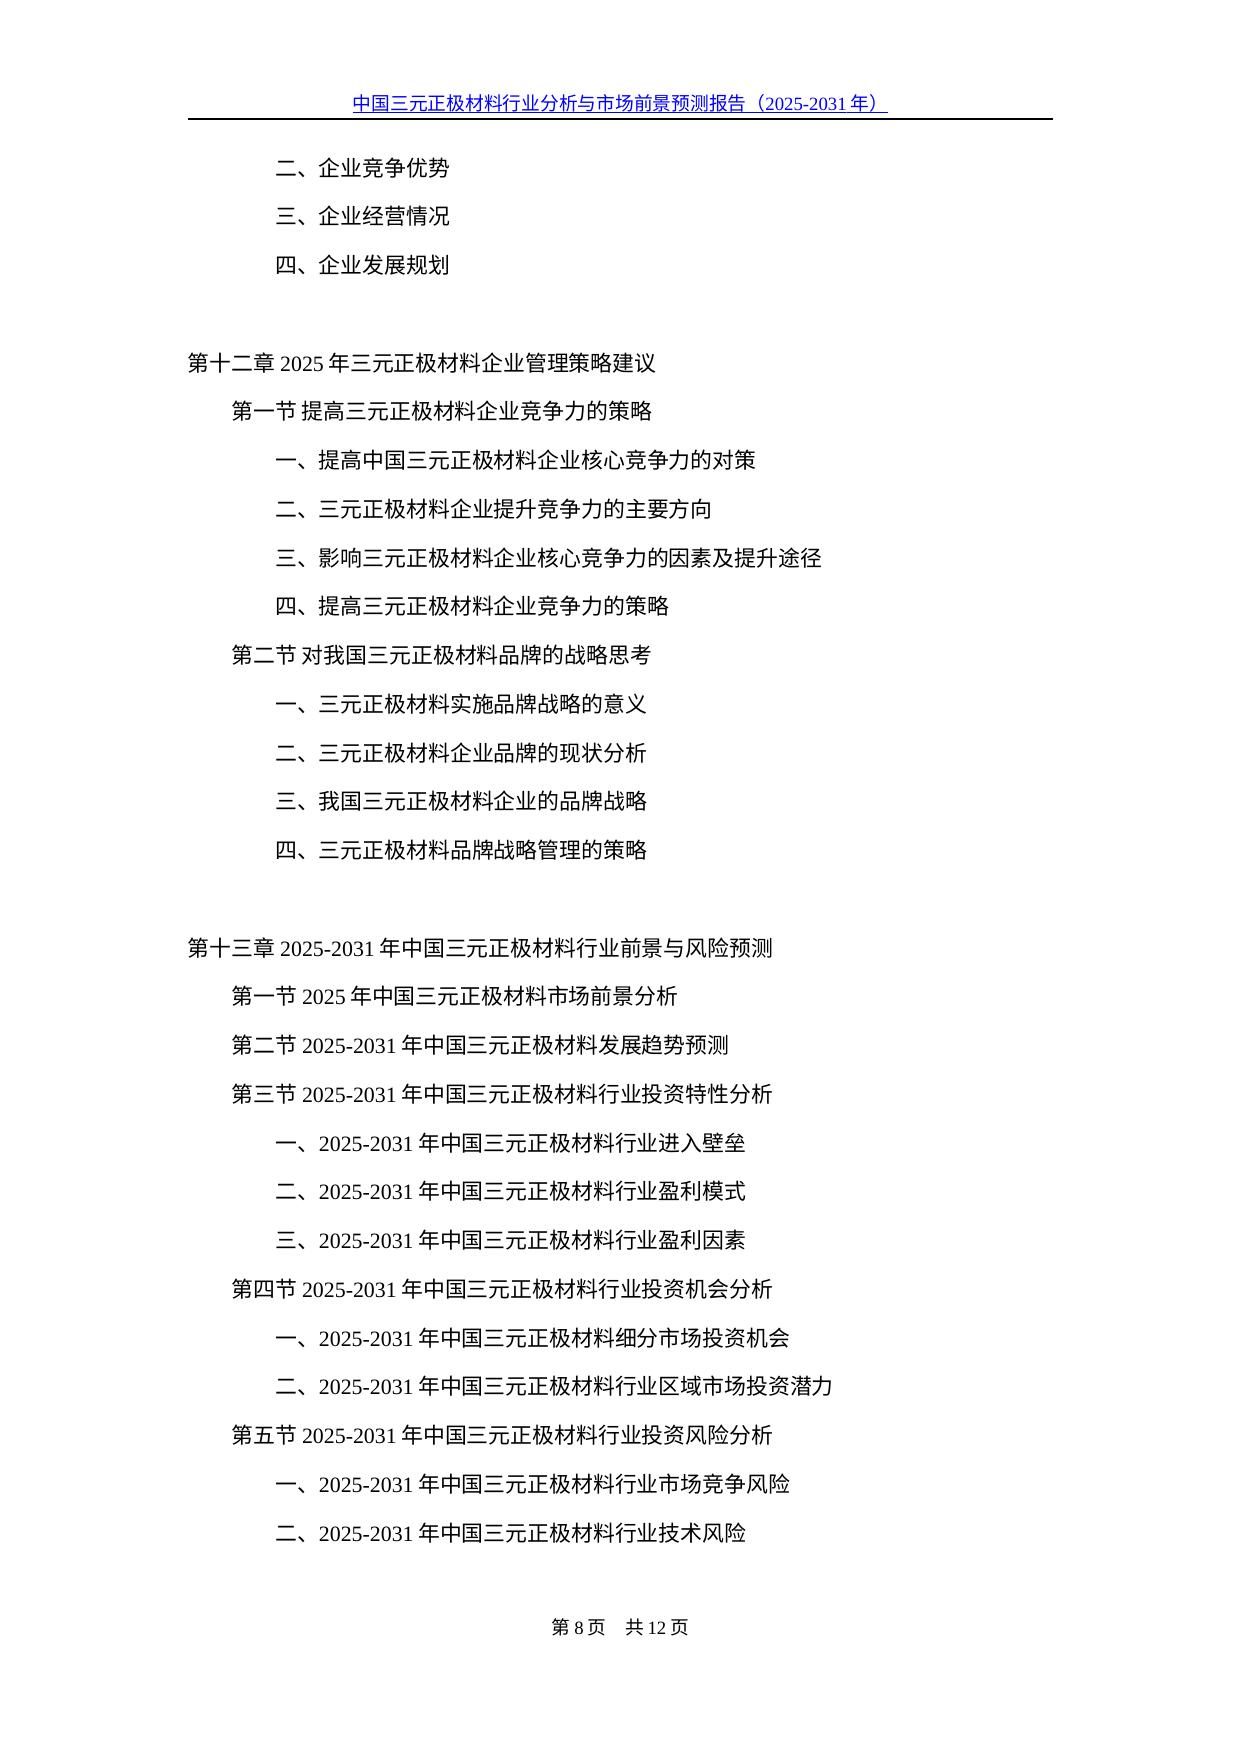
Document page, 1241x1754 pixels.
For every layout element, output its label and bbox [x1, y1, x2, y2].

text [187, 150, 1053, 1548]
